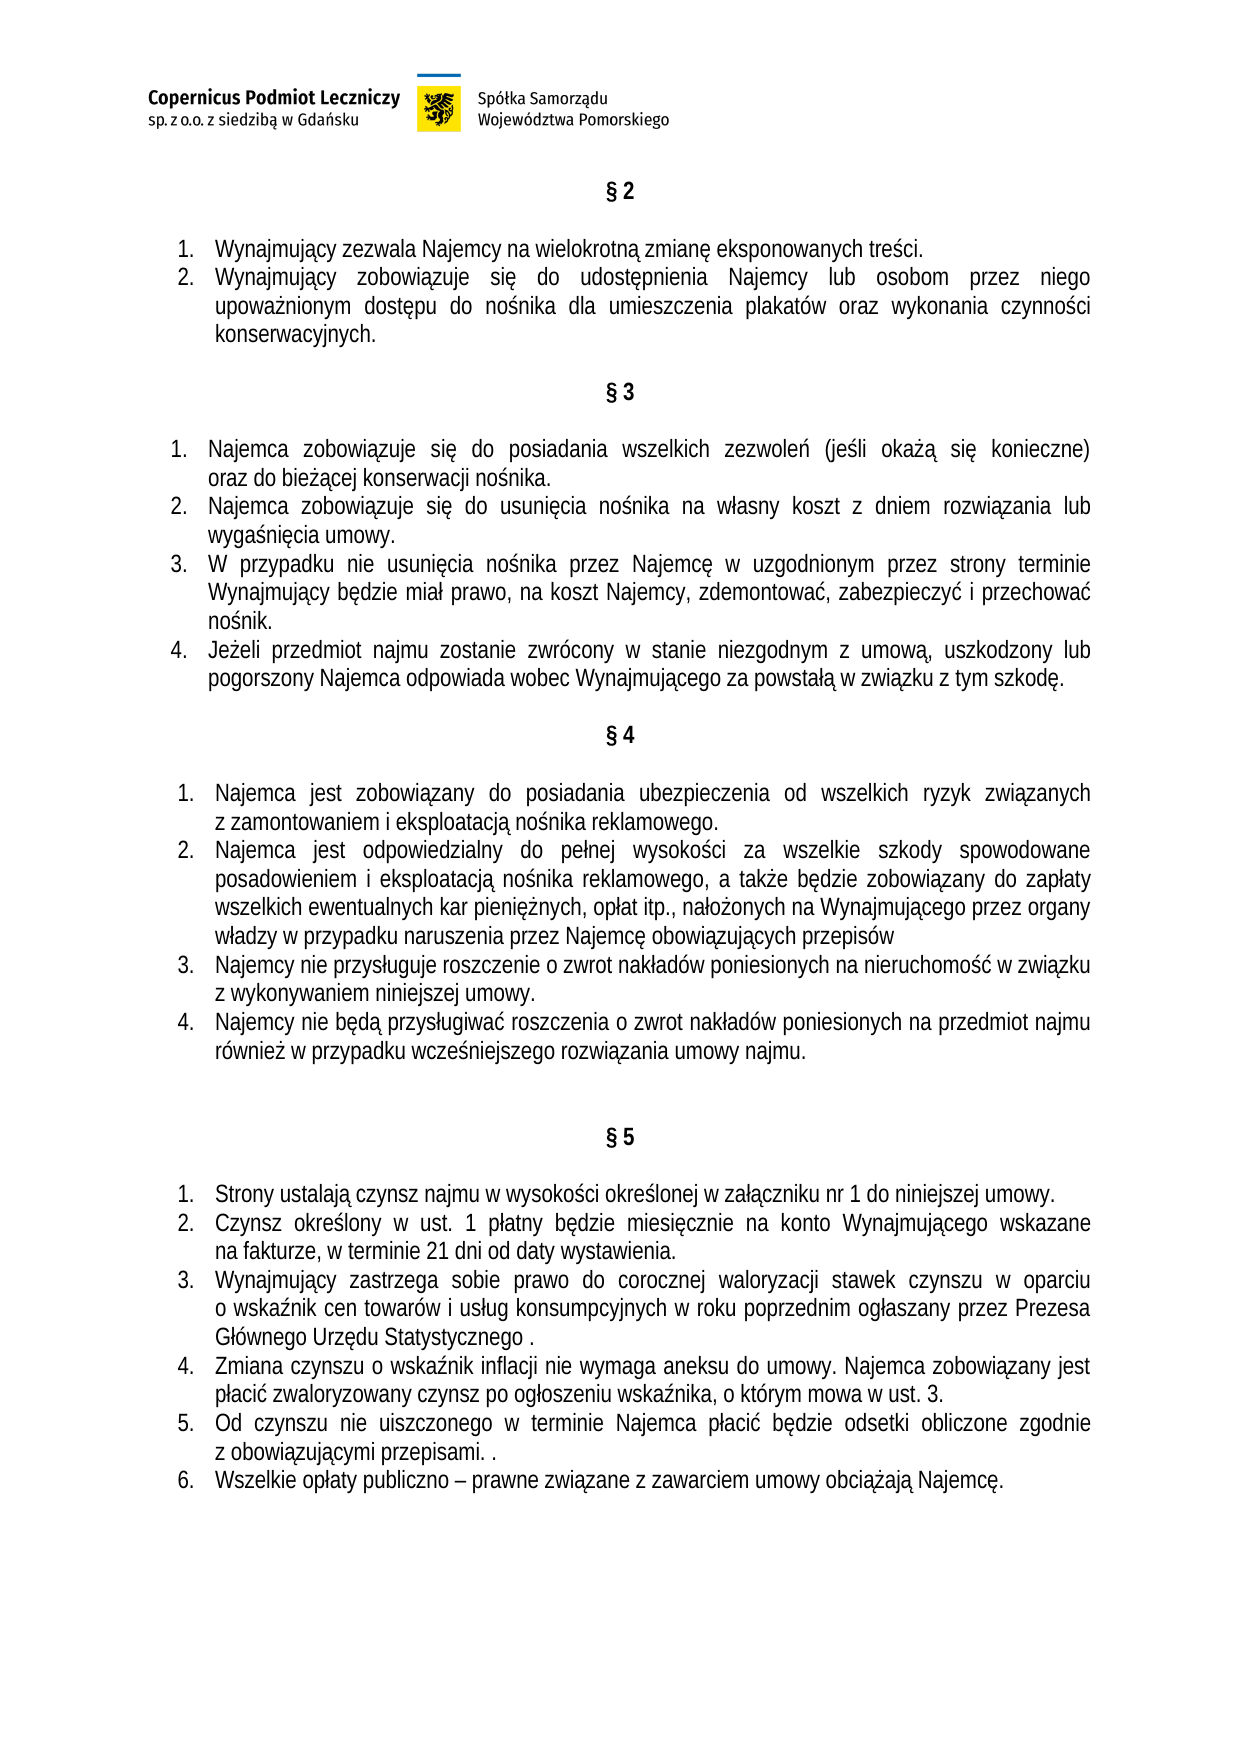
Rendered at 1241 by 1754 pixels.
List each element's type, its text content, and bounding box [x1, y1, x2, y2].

list Najemca jest odpowiedzialny do pełnej wysokości za wszelkie szkody spowodowane posadowieniem i eksploatacją nośnika reklamowego, a także będzie zobowiązany do zapłaty wszelkich ewentualnych kar pieniężnych, opłat itp., nałożonych na Wynajmującego przez organy władzy w przypadku naruszenia przez Najemcę obowiązujących przepisów [177, 835, 1093, 950]
list Najemcy nie przysługuje roszczenie o zwrot nakładów poniesionych na nieruchomość w związku z wykonywaniem niniejszej umowy. [177, 950, 1093, 1007]
list Wynajmujący zezwala Najemcy na wielokrotną zmianę eksponowanych treści. [177, 233, 1093, 262]
list Najemcy nie będą przysługiwać roszczenia o zwrot nakładów poniesionych na przedmiot najmu również w przypadku wcześniejszego rozwiązania umowy najmu. [177, 1007, 1093, 1064]
list Najemca zobowiązuje się do usunięcia nośnika na własny koszt z dniem rozwiązania lub wygaśnięcia umowy. [170, 491, 1093, 549]
text § 5 [148, 1122, 1093, 1150]
list Strony ustalają czynsz najmu w wysokości określonej w załączniku nr 1 do niniejszej umowy. [177, 1179, 1093, 1207]
list Najemca jest zobowiązany do posiadania ubezpieczenia od wszelkich ryzyk związanych z zamontowaniem i eksploatacją nośnika reklamowego. [177, 778, 1093, 835]
list Czynsz określony w ust. 1 płatny będzie miesięcznie na konto Wynajmującego wskazane na fakturze, w terminie 21 dni od daty wystawienia. [177, 1207, 1093, 1265]
text § 2 [148, 176, 1093, 205]
list Od czynszu nie uiszczonego w terminie Najemca płacić będzie odsetki obliczone zgodnie z obowiązującymi przepisami. . [177, 1408, 1093, 1465]
list Wynajmujący zastrzega sobie prawo do corocznej waloryzacji stawek czynszu w oparciu o wskaźnik cen towarów i usług konsumpcyjnych w roku poprzednim ogłaszany przez Prezesa Głównego Urzędu Statystycznego . [177, 1265, 1093, 1351]
text § 3 [148, 377, 1093, 405]
list Wszelkie opłaty publiczno – prawne związane z zawarciem umowy obciążają Najemcę. [177, 1465, 1093, 1494]
text § 4 [148, 721, 1093, 749]
list Wynajmujący zobowiązuje się do udostępnienia Najemcy lub osobom przez niego upoważnionym dostępu do nośnika dla umieszczenia plakatów oraz wykonania czynności konserwacyjnych. [177, 262, 1093, 348]
list W przypadku nie usunięcia nośnika przez Najemcę w uzgodnionym przez strony terminie Wynajmujący będzie miał prawo, na koszt Najemcy, zdemontować, zabezpieczyć i przechować nośnik. [170, 549, 1093, 634]
list Zmiana czynszu o wskaźnik inflacji nie wymaga aneksu do umowy. Najemca zobowiązany jest płacić zwaloryzowany czynsz po ogłoszeniu wskaźnika, o którym mowa w ust. 3. [177, 1351, 1093, 1408]
picture [147, 73, 672, 133]
list Jeżeli przedmiot najmu zostanie zwrócony w stanie niezgodnym z umową, uszkodzony lub pogorszony Najemca odpowiada wobec Wynajmującego za powstałą w związku z tym szkodę. [170, 634, 1093, 692]
list Najemca zobowiązuje się do posiadania wszelkich zezwoleń (jeśli okażą się konieczne) oraz do bieżącej konserwacji nośnika. [170, 434, 1093, 491]
